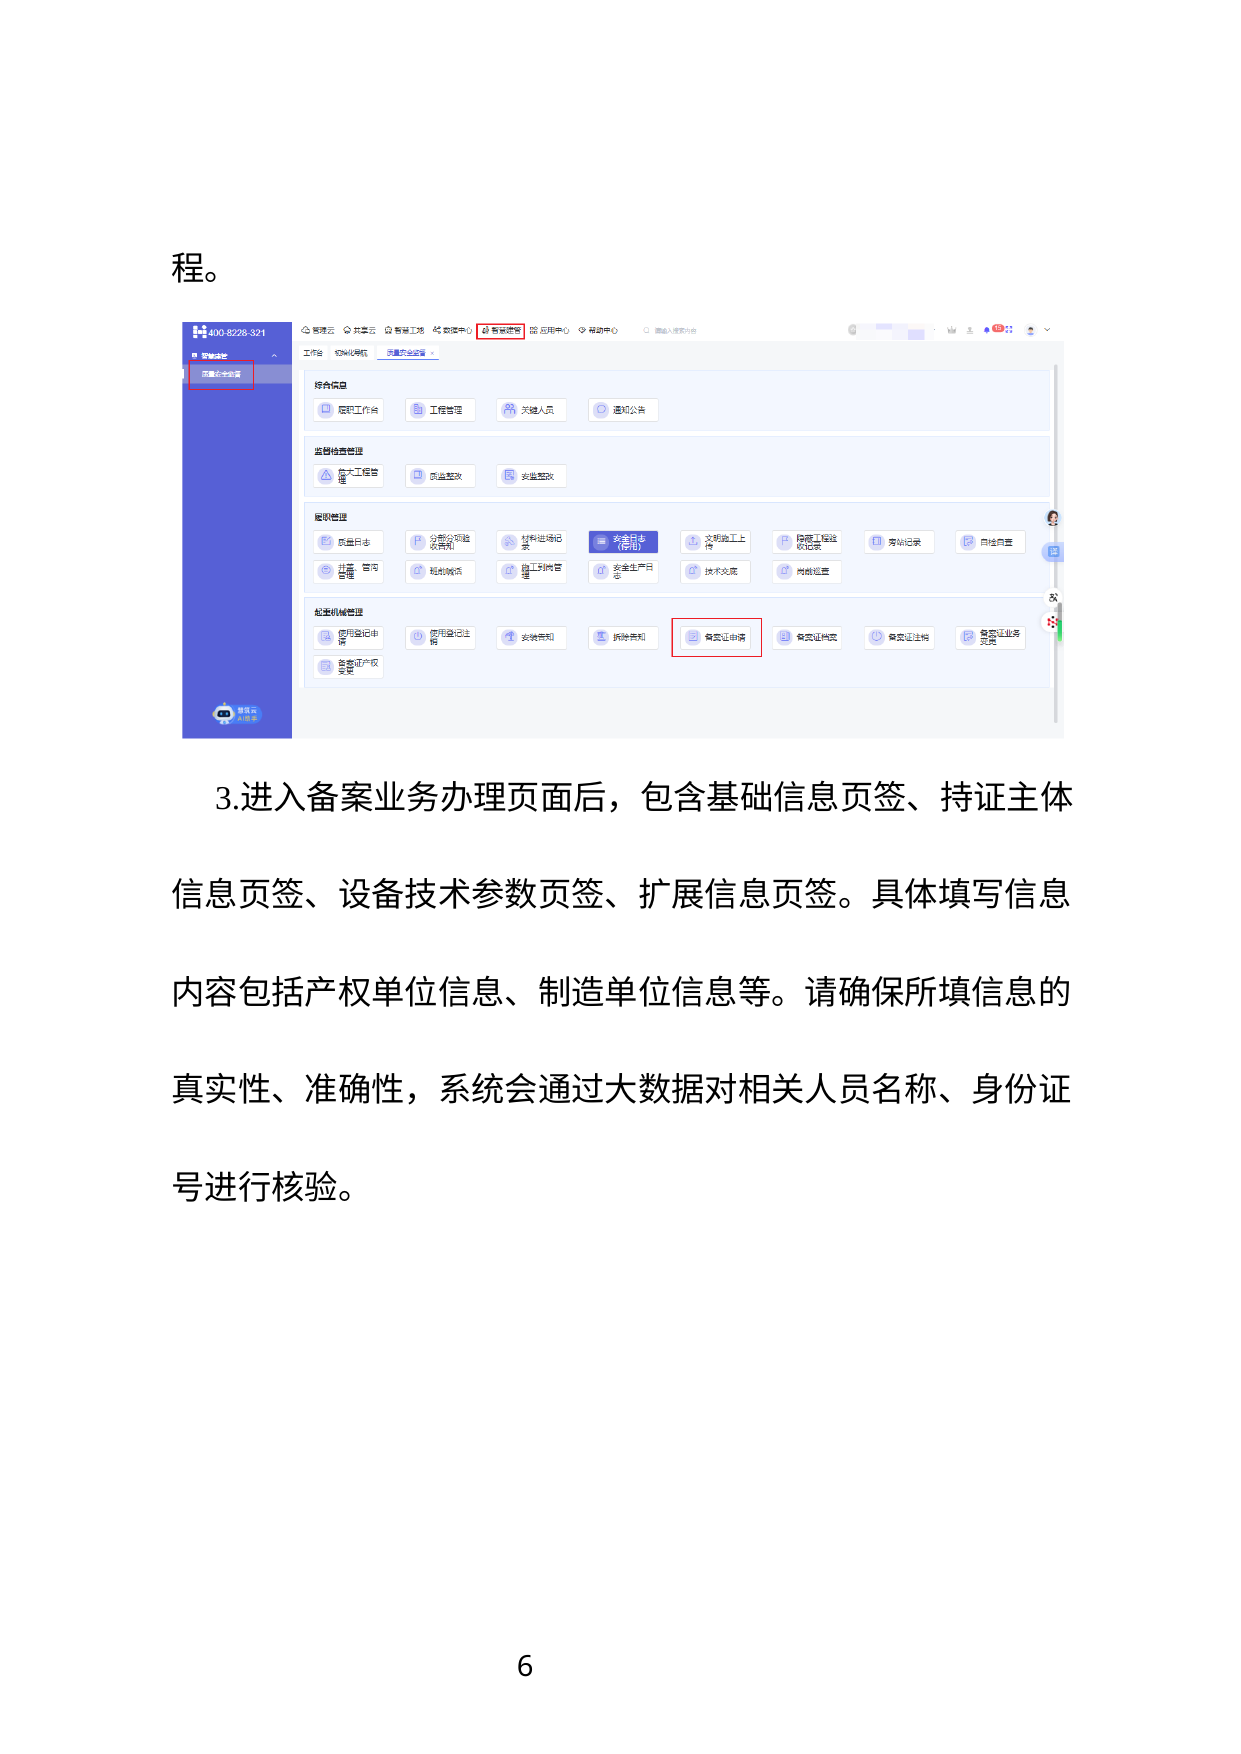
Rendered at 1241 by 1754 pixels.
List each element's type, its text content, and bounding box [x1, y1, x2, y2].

picture [182, 322, 1064, 739]
text 3.进入备案业务办理页面后，包含基础信息页签、持证主体信息页签、设备技术参数页签、扩展信息页签。具体填写信息内容包括产权单位信息、制造单位信息等。请确保所填信息的真实性、准确性，系统会通过大数据对相关人员名称、身份证号进行核验。 [171, 762, 1075, 1217]
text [171, 233, 1075, 298]
